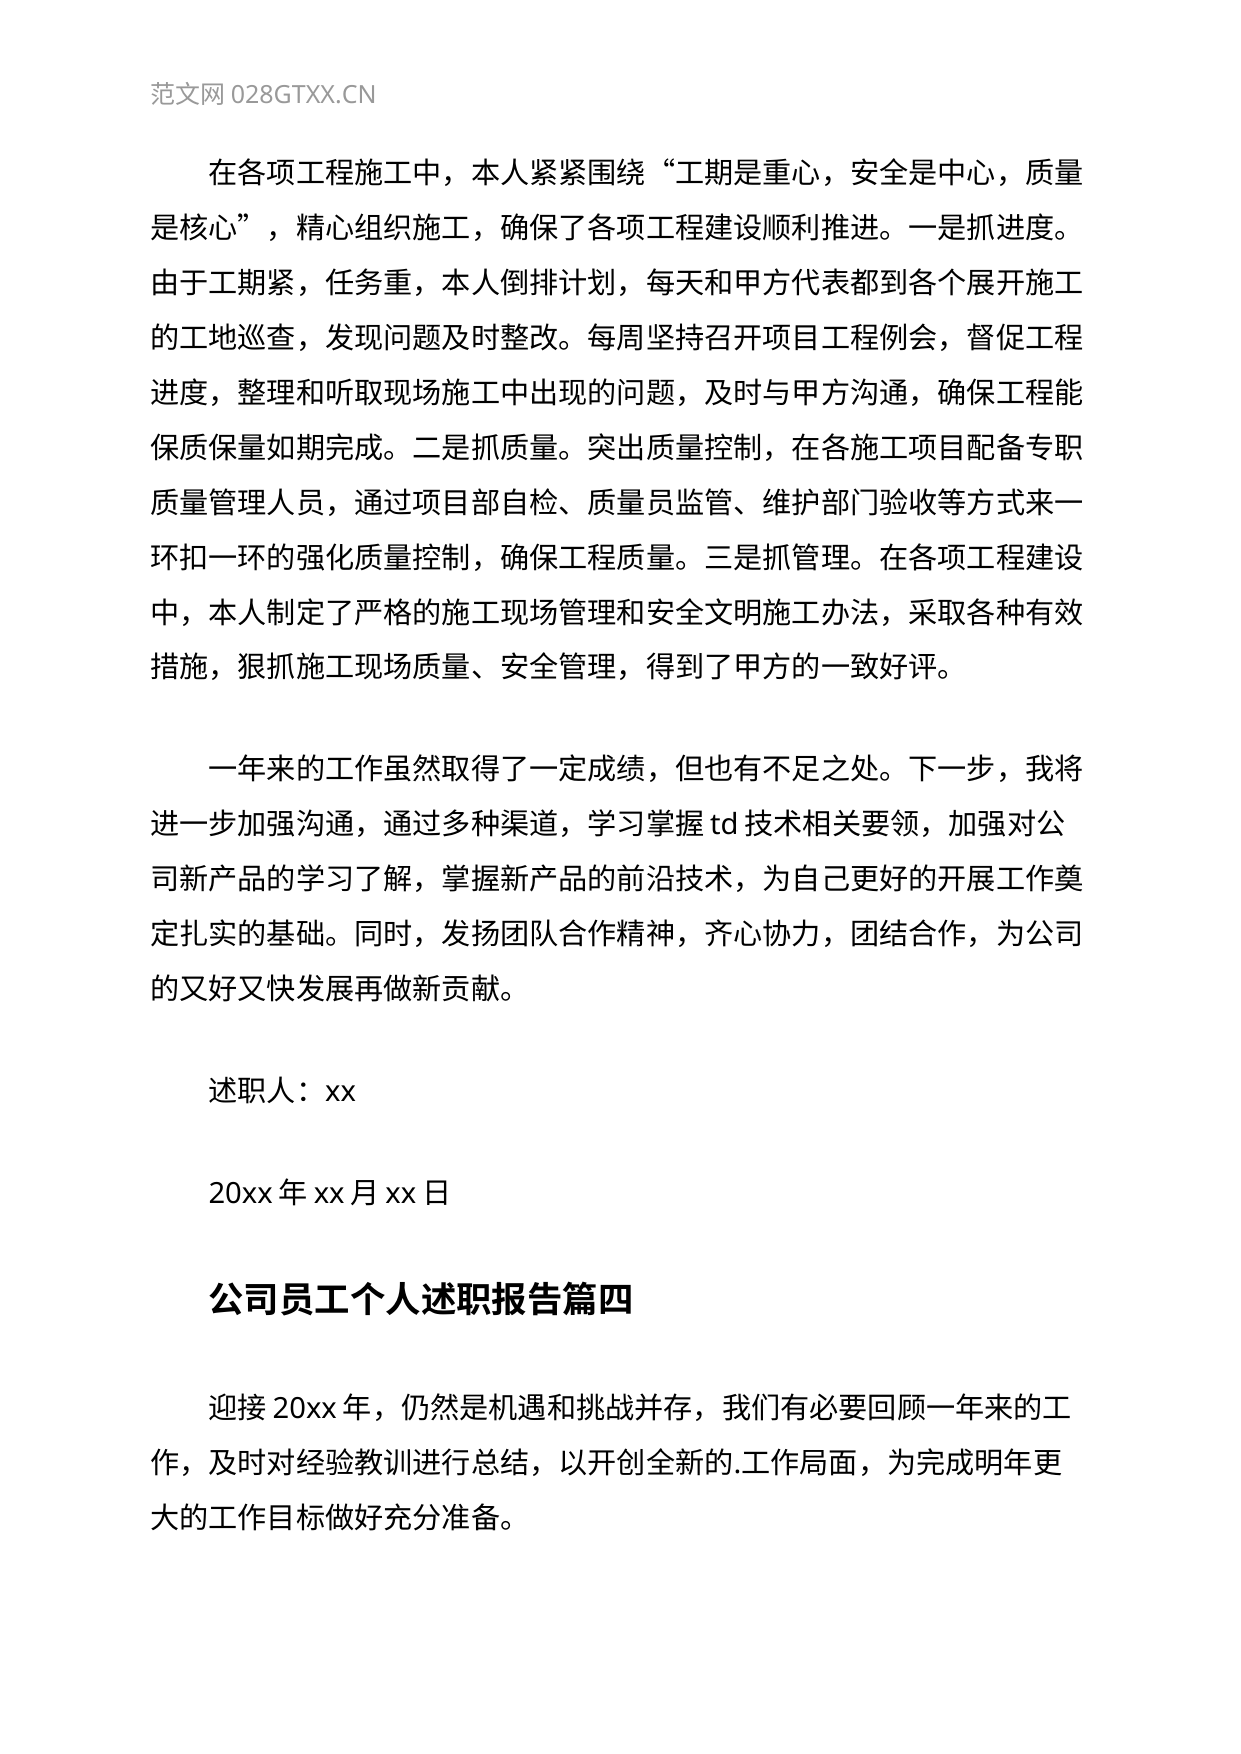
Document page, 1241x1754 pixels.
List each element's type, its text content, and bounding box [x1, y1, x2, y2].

text 20xx年xx月xx日 [150, 1169, 1090, 1212]
text 公司员工个人述职报告篇四 [150, 1271, 1090, 1322]
text 述职人：xx [150, 1067, 1090, 1110]
text 在各项工程施工中，本人紧紧围绕“工期是重心，安全是中心，质量是核心”，精心组织施工，确保了各项工程建设顺利推进。一是抓进度。由于工期紧，任务重，本人倒排计划，每天和甲方代表都到各个展开施工的工地巡查，发现问题及时整改。每周坚持召开项目工程例会，督促工程进度，整理和听取现场施工中出现的问题，及时与甲方沟通，确保工程能保质保量如期完成。二是抓质量。突出质量控制，在各施工项目配备专职质量管理人员，通过项目部自检、质量员监管、维护部门验收等方式来一环扣一环的强化质量控制，确保工程质量。三是抓管理。在各项工程建设中，本人制定了严格的施工现场管理和安全文明施工办法，采取各种有效措施，狠抓施工现场质量、安全管理，得到了甲方的一致好评。 [150, 150, 1090, 686]
text 一年来的工作虽然取得了一定成绩，但也有不足之处。下一步，我将进一步加强沟通，通过多种渠道，学习掌握td技术相关要领，加强对公司新产品的学习了解，掌握新产品的前沿技术，为自己更好的开展工作奠定扎实的基础。同时，发扬团队合作精神，齐心协力，团结合作，为公司的又好又快发展再做新贡献。 [150, 746, 1090, 1008]
text 迎接20xx年，仍然是机遇和挑战并存，我们有必要回顾一年来的工作，及时对经验教训进行总结，以开创全新的.工作局面，为完成明年更大的工作目标做好充分准备。 [150, 1385, 1090, 1537]
